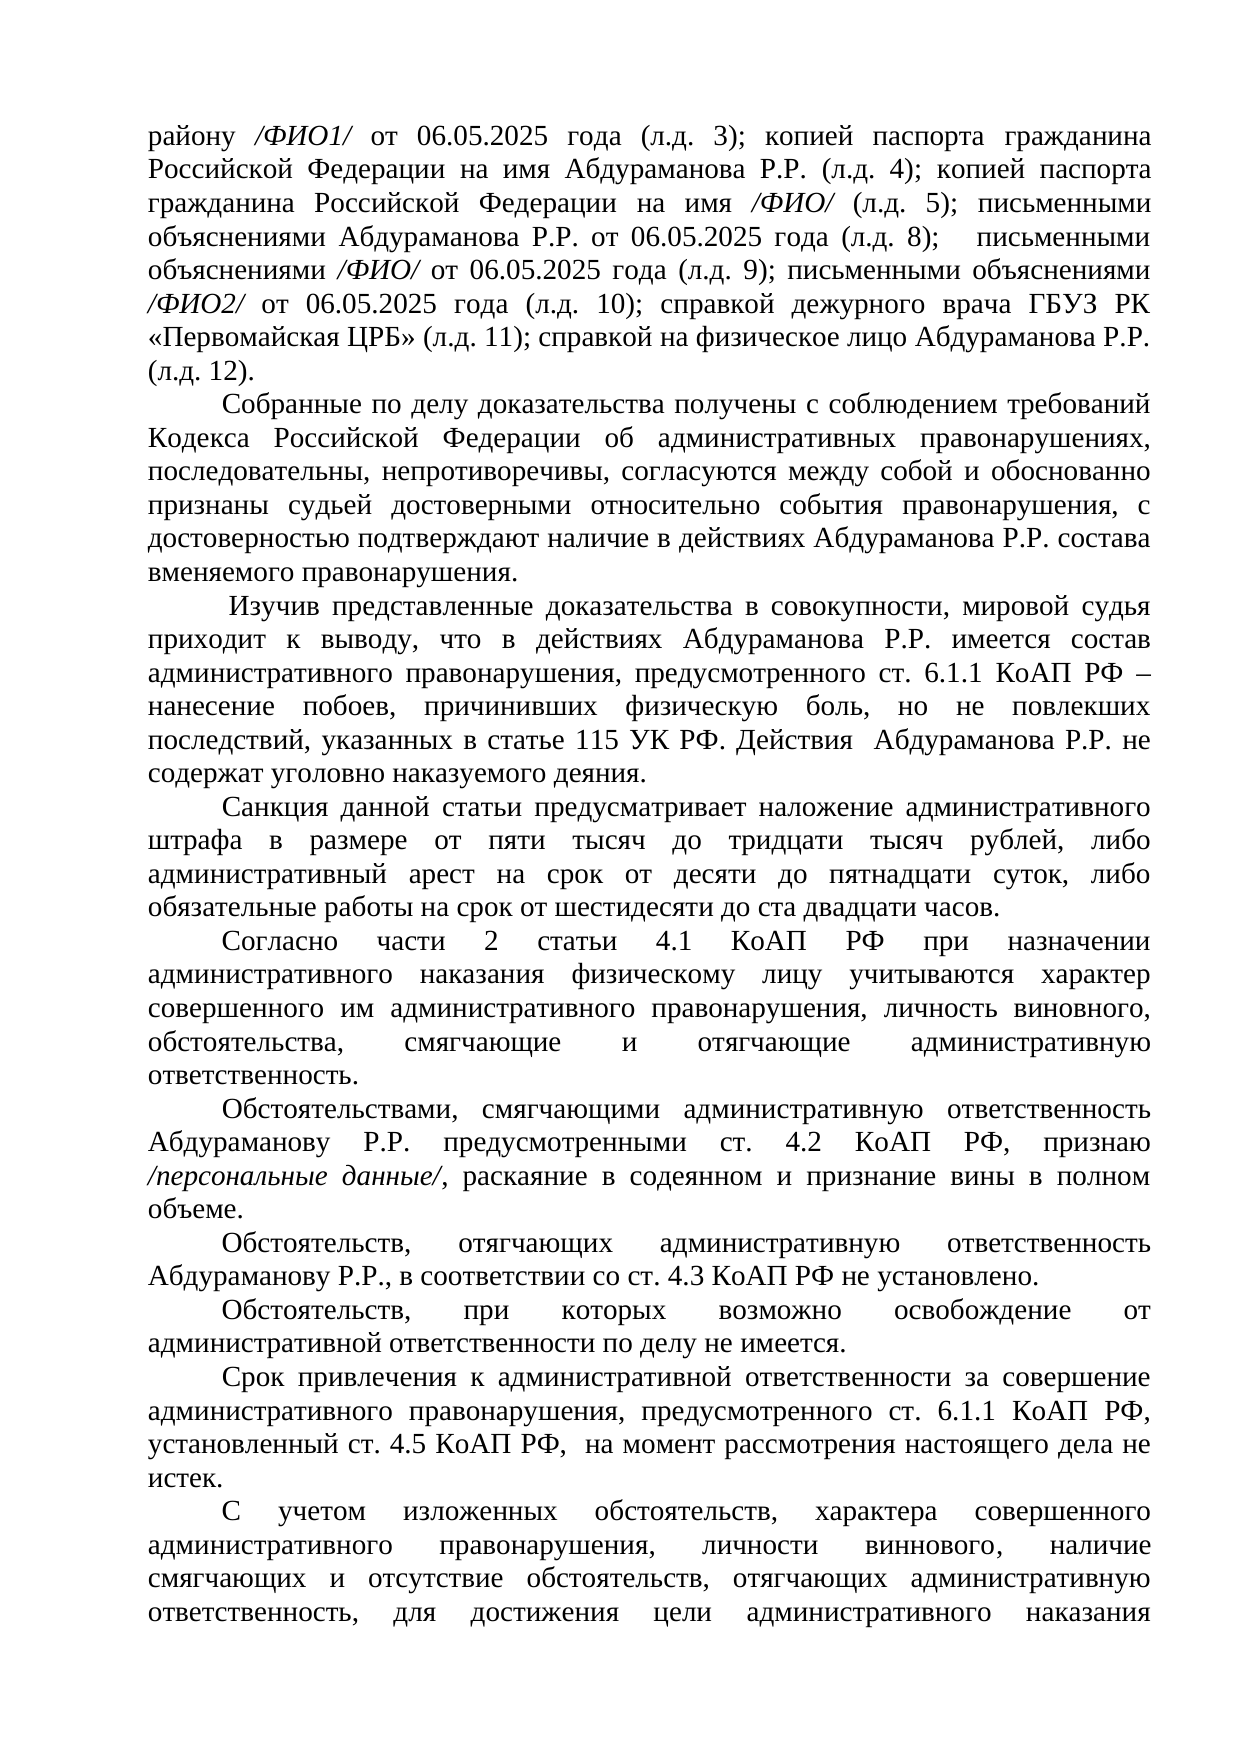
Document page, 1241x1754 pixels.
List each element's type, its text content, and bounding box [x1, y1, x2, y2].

text Обстоятельств, отягчающих административную ответственность Абдураманову Р.Р., в соответствии со ст. 4.3 КоАП РФ не установлено. [148, 1225, 1152, 1292]
text Санкция данной статьи предусматривает наложение административного штрафа в размере от пяти тысяч до тридцати тысяч рублей, либо административный арест на срок от десяти до пятнадцати суток, либо обязательные работы на срок от шестидесяти до ста двадцати часов. [148, 789, 1152, 923]
text Обстоятельствами, смягчающими административную ответственность Абдураманову Р.Р. предусмотренными ст. 4.2 КоАП РФ, признаю /персональные данные/, раскаяние в содеянном и признание вины в полном объеме. [148, 1091, 1152, 1225]
text Согласно части 2 статьи 4.1 КоАП РФ при назначении административного наказания физическому лицу учитываются характер совершенного им административного правонарушения, личность виновного, обстоятельства, смягчающие и отягчающие административную ответственность. [148, 923, 1152, 1091]
text Собранные по делу доказательства получены с соблюдением требований Кодекса Российской Федерации об административных правонарушениях, последовательны, непротиворечивы, согласуются между собой и обоснованно признаны судьей достоверными относительно события правонарушения, с достоверностью подтверждают наличие в действиях Абдураманова Р.Р. состава вменяемого правонарушения. [148, 386, 1152, 588]
text Изучив представленные доказательства в совокупности, мировой судья приходит к выводу, что в действиях Абдураманова Р.Р. имеется состав административного правонарушения, предусмотренного ст. 6.1.1 КоАП РФ – нанесение побоев, причинивших физическую боль, но не повлекших последствий, указанных в статье 115 УК РФ. Действия Абдураманова Р.Р. не содержат уголовно наказуемого деяния. [148, 588, 1152, 789]
text Срок привлечения к административной ответственности за совершение административного правонарушения, предусмотренного ст. 6.1.1 КоАП РФ, установленный ст. 4.5 КоАП РФ, на момент рассмотрения настоящего дела не истек. [148, 1359, 1152, 1493]
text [148, 118, 1152, 386]
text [148, 1493, 1152, 1627]
text Обстоятельств, при которых возможно освобождение от административной ответственности по делу не имеется. [148, 1292, 1152, 1359]
